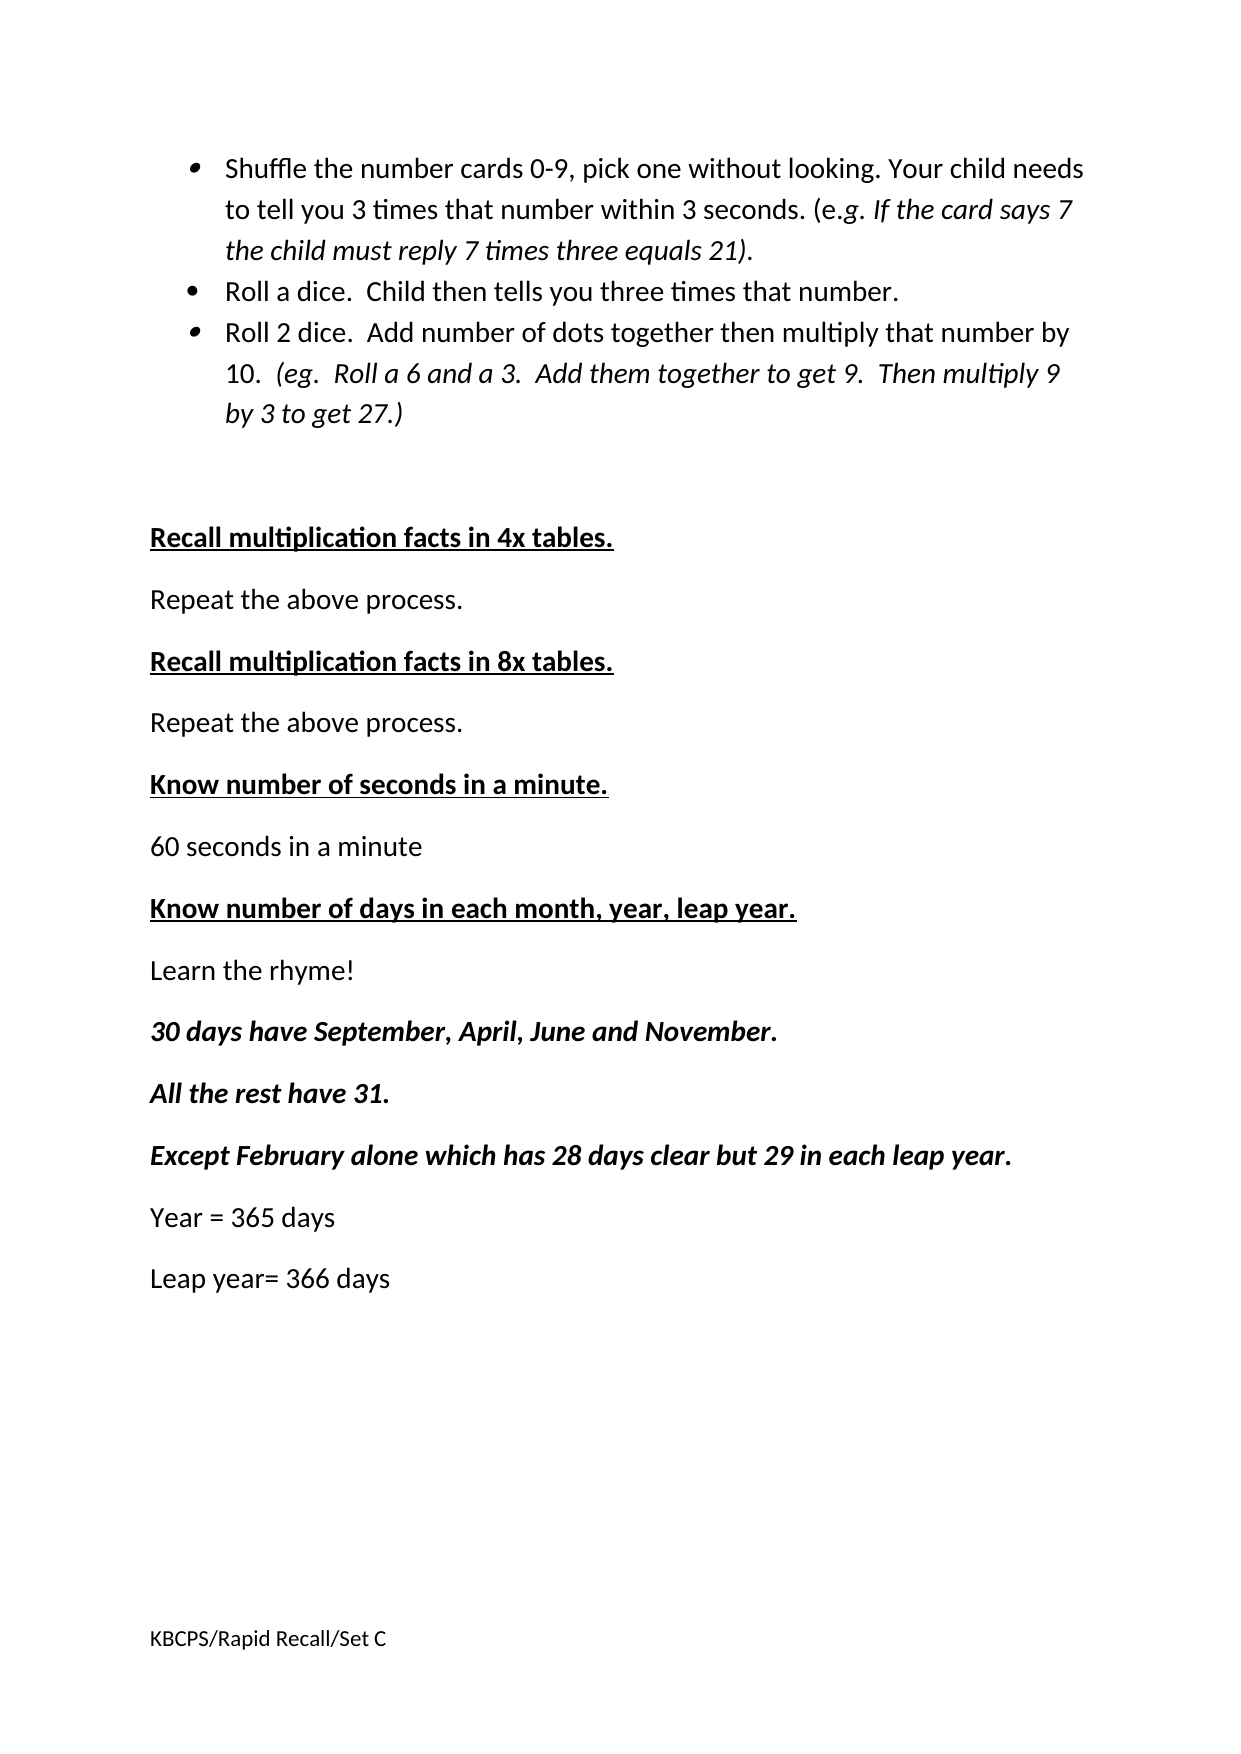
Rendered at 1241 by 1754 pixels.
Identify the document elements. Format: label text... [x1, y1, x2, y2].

text Learn the rhyme! [150, 952, 1090, 987]
text 30 days have September, April, June and November. [150, 1013, 1090, 1049]
text Leap year= 366 days [150, 1260, 1090, 1296]
text Know number of days in each month, year, leap year. [150, 890, 1090, 925]
text Recall multiplication facts in 4x tables. [150, 519, 1090, 555]
text 60 seconds in a minute [150, 828, 1090, 864]
text Repeat the above process. [150, 704, 1090, 740]
text Except February alone which has 28 days clear but 29 in each leap year. [150, 1137, 1090, 1172]
list Roll a dice. Child then tells you three times that number. [187, 273, 1090, 308]
text Recall multiplication facts in 8x tables. [150, 643, 1090, 678]
list Shuffle the number cards 0-9, pick one without looking. Your child needs to tell you 3 times that number within 3 seconds. (e.g. If the card says 7 the child must reply 7 times three equals 21). [187, 150, 1090, 267]
text Year = 365 days [150, 1199, 1090, 1234]
text All the rest have 31. [150, 1075, 1090, 1111]
list Roll 2 dice. Add number of dots together then multiply that number by 10. (eg. Roll a 6 and a 3. Add them together to get 9. Then multiply 9 by 3 to get 27.) [187, 314, 1090, 431]
text Repeat the above process. [150, 581, 1090, 617]
text Know number of seconds in a minute. [150, 766, 1090, 802]
